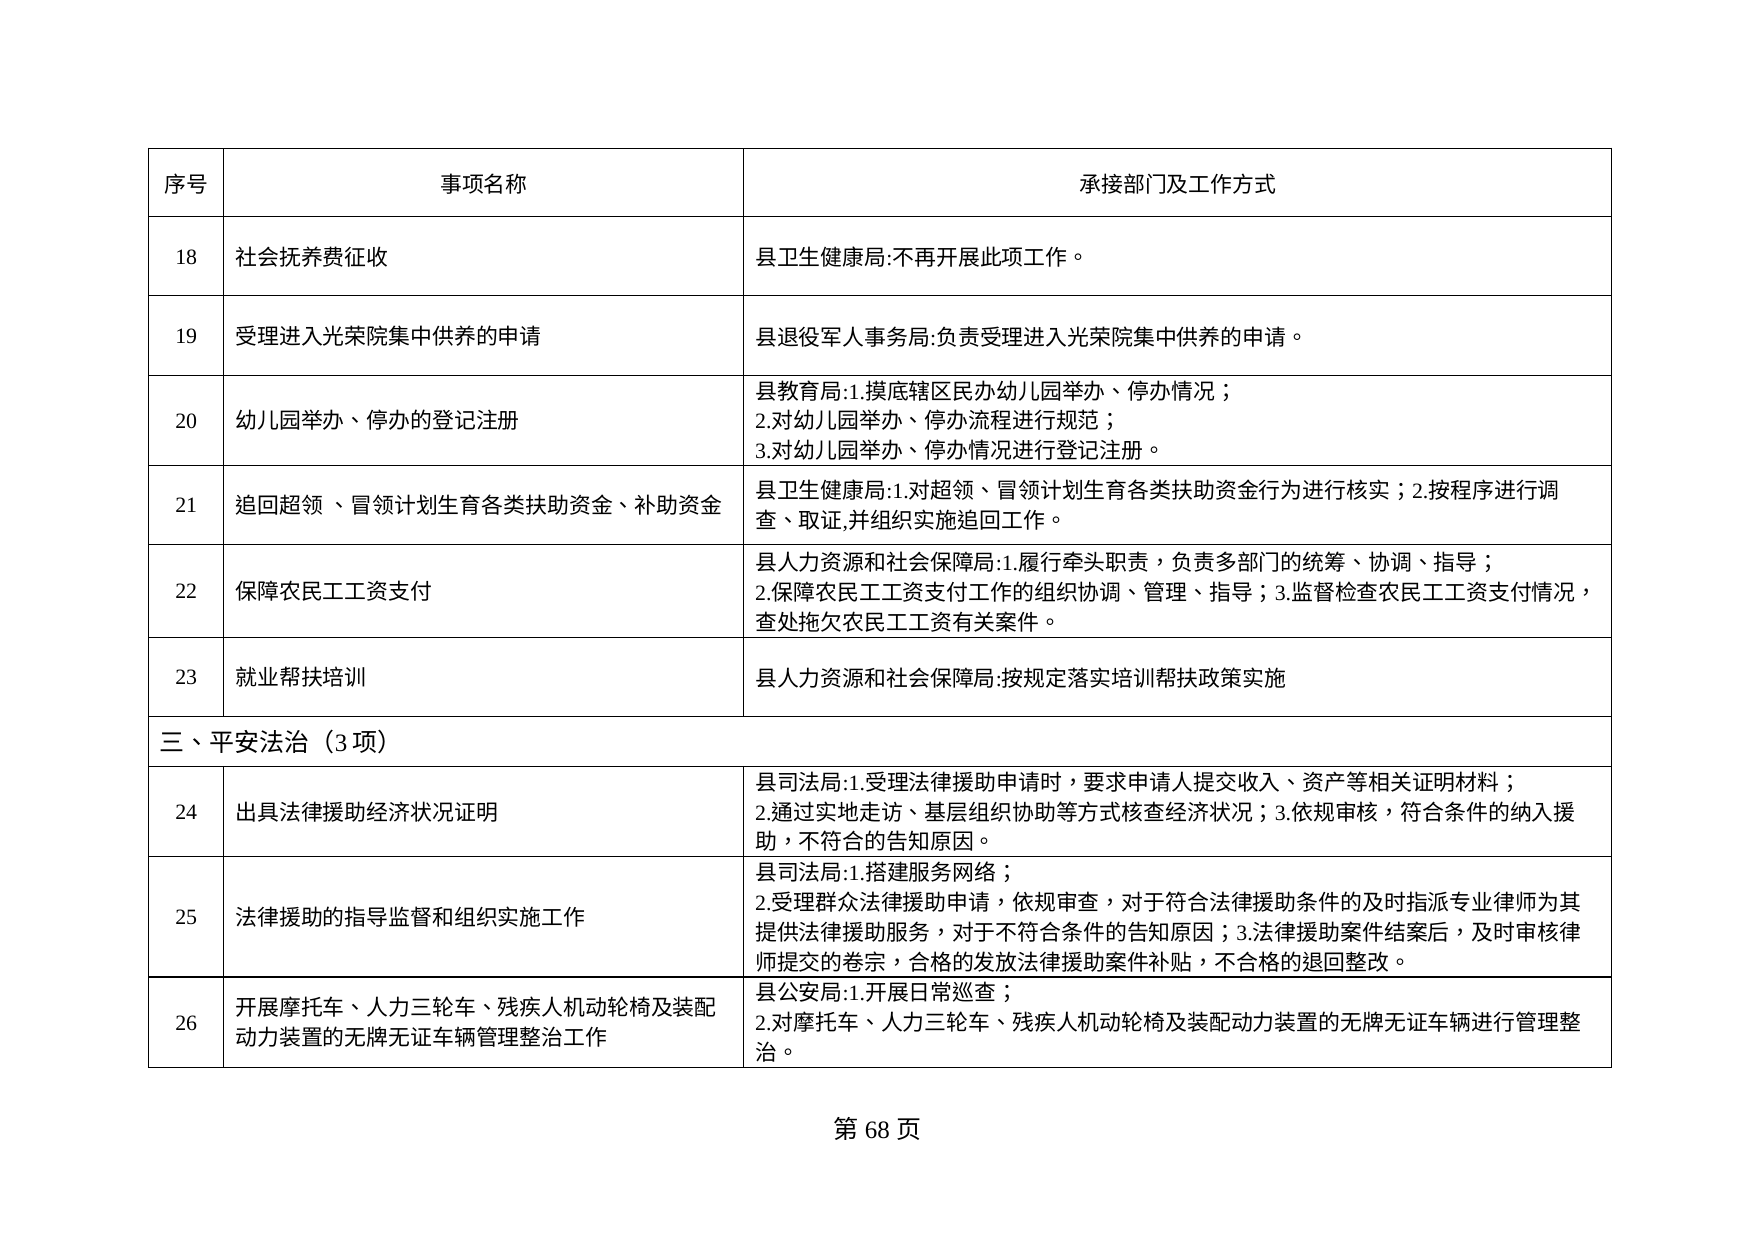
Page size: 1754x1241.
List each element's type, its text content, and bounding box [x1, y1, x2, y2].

table_cell 保障农民工工资支付 [224, 545, 743, 637]
table_header 序号 [149, 149, 223, 216]
table_cell 县人力资源和社会保障局:按规定落实培训帮扶政策实施 [744, 638, 1611, 716]
table_cell 县司法局:1.受理法律援助申请时，要求申请人提交收入、资产等相关证明材料； 2.通过实地走访、基层组织协助等方式核查经济状况；3.依规审核，符合条件的纳入援助，不符合的告知原因。 [744, 767, 1611, 856]
table_cell 21 [149, 466, 223, 544]
table_cell 22 [149, 545, 223, 637]
table_cell 县教育局:1.摸底辖区民办幼儿园举办、停办情况； 2.对幼儿园举办、停办流程进行规范； 3.对幼儿园举办、停办情况进行登记注册。 [744, 376, 1611, 465]
table_cell 法律援助的指导监督和组织实施工作 [224, 857, 743, 976]
table_cell 18 [149, 217, 223, 295]
table_cell 县退役军人事务局:负责受理进入光荣院集中供养的申请。 [744, 296, 1611, 374]
table_cell 县卫生健康局:不再开展此项工作。 [744, 217, 1611, 295]
table_cell 就业帮扶培训 [224, 638, 743, 716]
table_cell 幼儿园举办、停办的登记注册 [224, 376, 743, 465]
table_cell 24 [149, 767, 223, 856]
table_cell 县司法局:1.搭建服务网络； 2.受理群众法律援助申请，依规审查，对于符合法律援助条件的及时指派专业律师为其提供法律援助服务，对于不符合条件的告知原因；3.法律援助案件结案后，及时审核律师提交的卷宗，合格的发放法律援助案件补贴，不合格的退回整改。 [744, 857, 1611, 976]
table_cell 26 [149, 978, 223, 1067]
table_cell 县公安局:1.开展日常巡查； 2.对摩托车、人力三轮车、残疾人机动轮椅及装配动力装置的无牌无证车辆进行管理整治。 [744, 978, 1611, 1067]
table_cell 23 [149, 638, 223, 716]
table_cell 20 [149, 376, 223, 465]
table_cell 开展摩托车、人力三轮车、残疾人机动轮椅及装配动力装置的无牌无证车辆管理整治工作 [224, 978, 743, 1067]
table_cell 25 [149, 857, 223, 976]
table_cell 出具法律援助经济状况证明 [224, 767, 743, 856]
table_cell 追回超领 、冒领计划生育各类扶助资金、补助资金 [224, 466, 743, 544]
table_header 事项名称 [224, 149, 743, 216]
table_cell 县人力资源和社会保障局:1.履行牵头职责，负责多部门的统筹、协调、指导； 2.保障农民工工资支付工作的组织协调、管理、指导；3.监督检查农民工工资支付情况，查处拖欠农民工工资有关案件。 [744, 545, 1611, 637]
table_cell 受理进入光荣院集中供养的申请 [224, 296, 743, 374]
table_cell 社会抚养费征收 [224, 217, 743, 295]
table_header 承接部门及工作方式 [744, 149, 1611, 216]
table_cell 三、平安法治（3项） [149, 717, 1611, 766]
table_cell 县卫生健康局:1.对超领、冒领计划生育各类扶助资金行为进行核实；2.按程序进行调查、取证,并组织实施追回工作。 [744, 466, 1611, 544]
table_cell 19 [149, 296, 223, 374]
